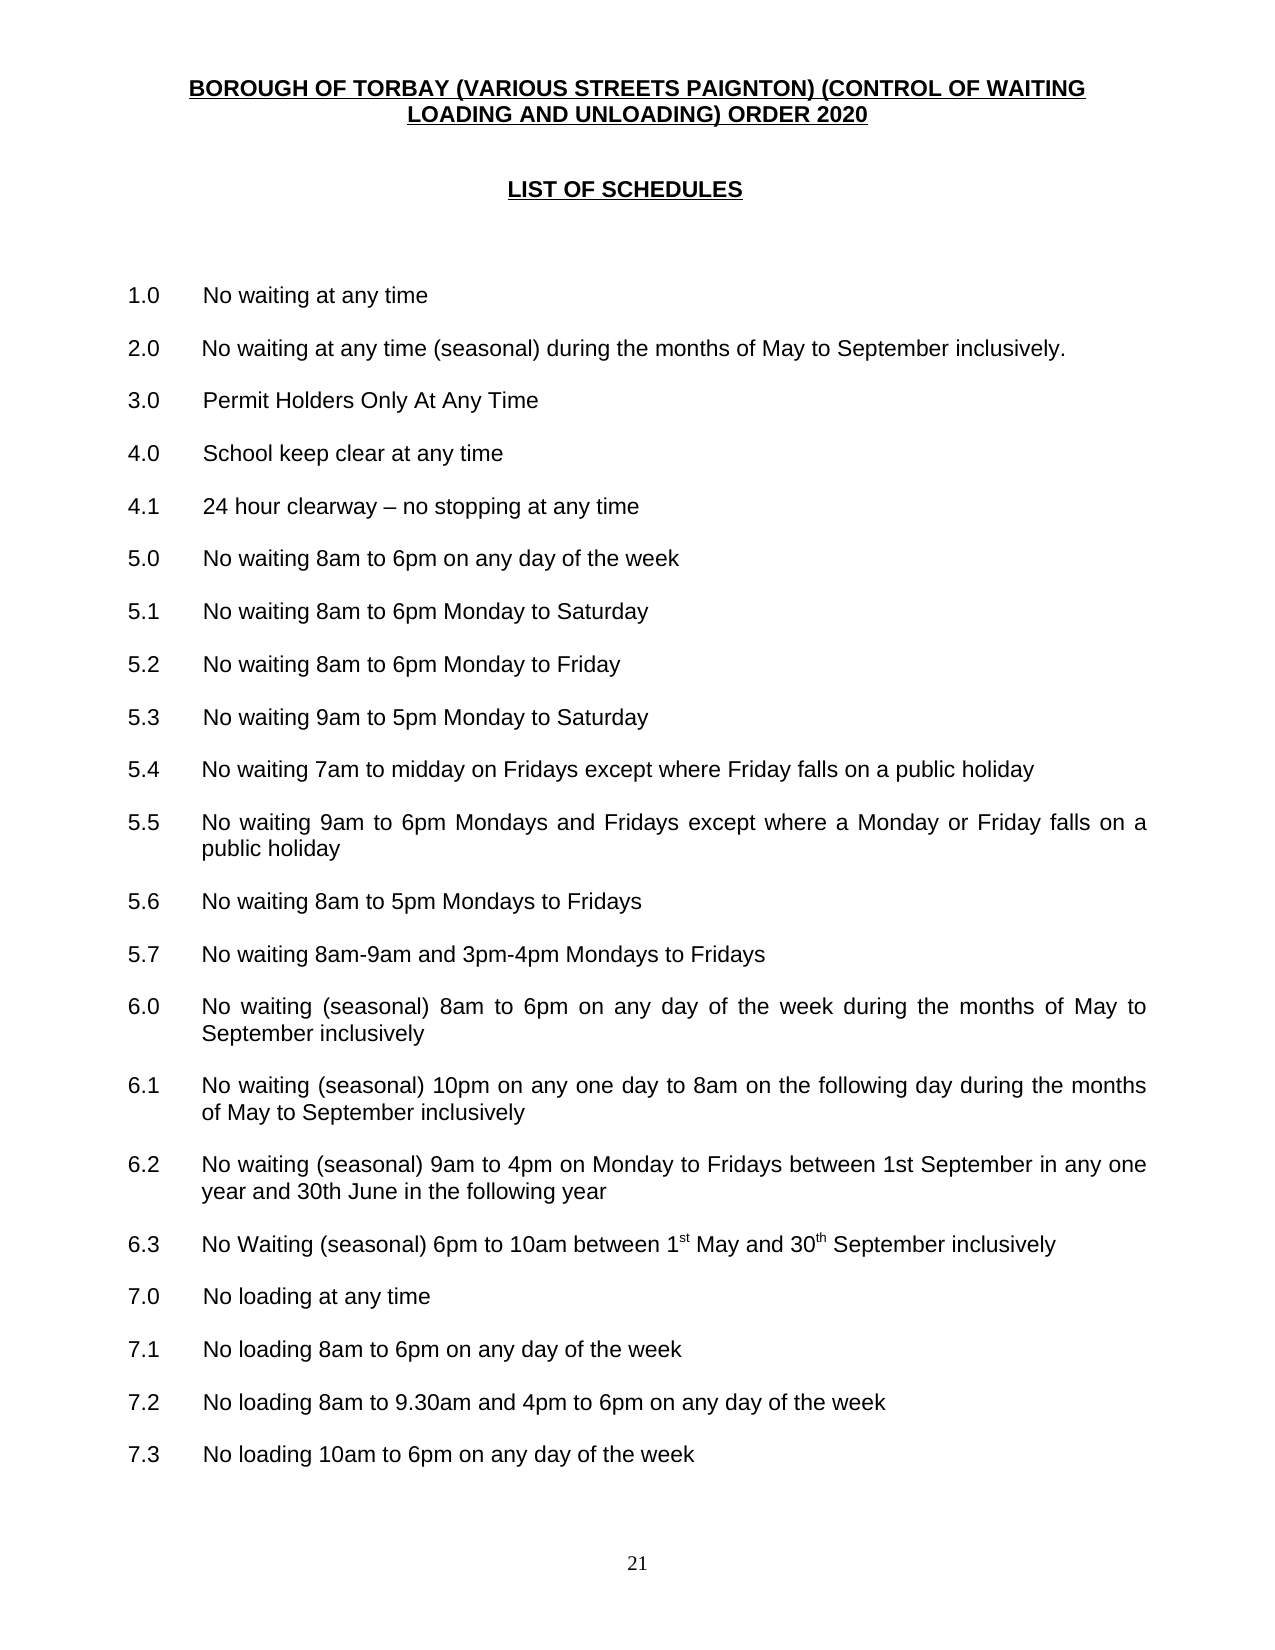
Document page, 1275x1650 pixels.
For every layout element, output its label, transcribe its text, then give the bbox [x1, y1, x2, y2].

text 5.1 No waiting 8am to 6pm Monday to Saturday [128, 598, 1147, 624]
text 4.1 24 hour clearway – no stopping at any time [128, 493, 1147, 519]
text 7.2 No loading 8am to 9.30am and 4pm to 6pm on any day of the week [128, 1389, 1147, 1415]
text 6.3 No Waiting (seasonal) 6pm to 10am between 1st May and 30th September inclusively [128, 1231, 1147, 1257]
text 5.2 No waiting 8am to 6pm Monday to Friday [128, 651, 1147, 677]
text 3.0 Permit Holders Only At Any Time [128, 387, 1147, 413]
text 6.0 No waiting (seasonal) 8am to 6pm on any day of the week during the months of May to September inclusively [128, 993, 1147, 1046]
text 6.2 No waiting (seasonal) 9am to 4pm on Monday to Fridays between 1st September in any one year and 30th June in the following year [128, 1151, 1147, 1204]
text 5.3 No waiting 9am to 5pm Monday to Saturday [128, 703, 1147, 730]
text 6.1 No waiting (seasonal) 10pm on any one day to 8am on the following day during the months of May to September inclusively [128, 1072, 1147, 1125]
text 7.0 No loading at any time [128, 1283, 1147, 1309]
text 5.0 No waiting 8am to 6pm on any day of the week [128, 545, 1147, 572]
text 2.0 No waiting at any time (seasonal) during the months of May to September inclusively. [128, 334, 1147, 361]
text 7.1 No loading 8am to 6pm on any day of the week [128, 1336, 1147, 1362]
text 5.6 No waiting 8am to 5pm Mondays to Fridays [128, 888, 1147, 914]
text 5.5 No waiting 9am to 6pm Mondays and Fridays except where a Monday or Friday falls on a public holiday [128, 809, 1147, 862]
text 4.0 School keep clear at any time [128, 440, 1147, 466]
text LIST OF SCHEDULES [128, 176, 1147, 203]
text 5.4 No waiting 7am to midday on Fridays except where Friday falls on a public holiday [128, 756, 1147, 782]
text 1.0 No waiting at any time [128, 282, 1147, 308]
text 7.3 No loading 10am to 6pm on any day of the week [128, 1441, 1147, 1468]
text 5.7 No waiting 8am-9am and 3pm-4pm Mondays to Fridays [128, 941, 1147, 967]
